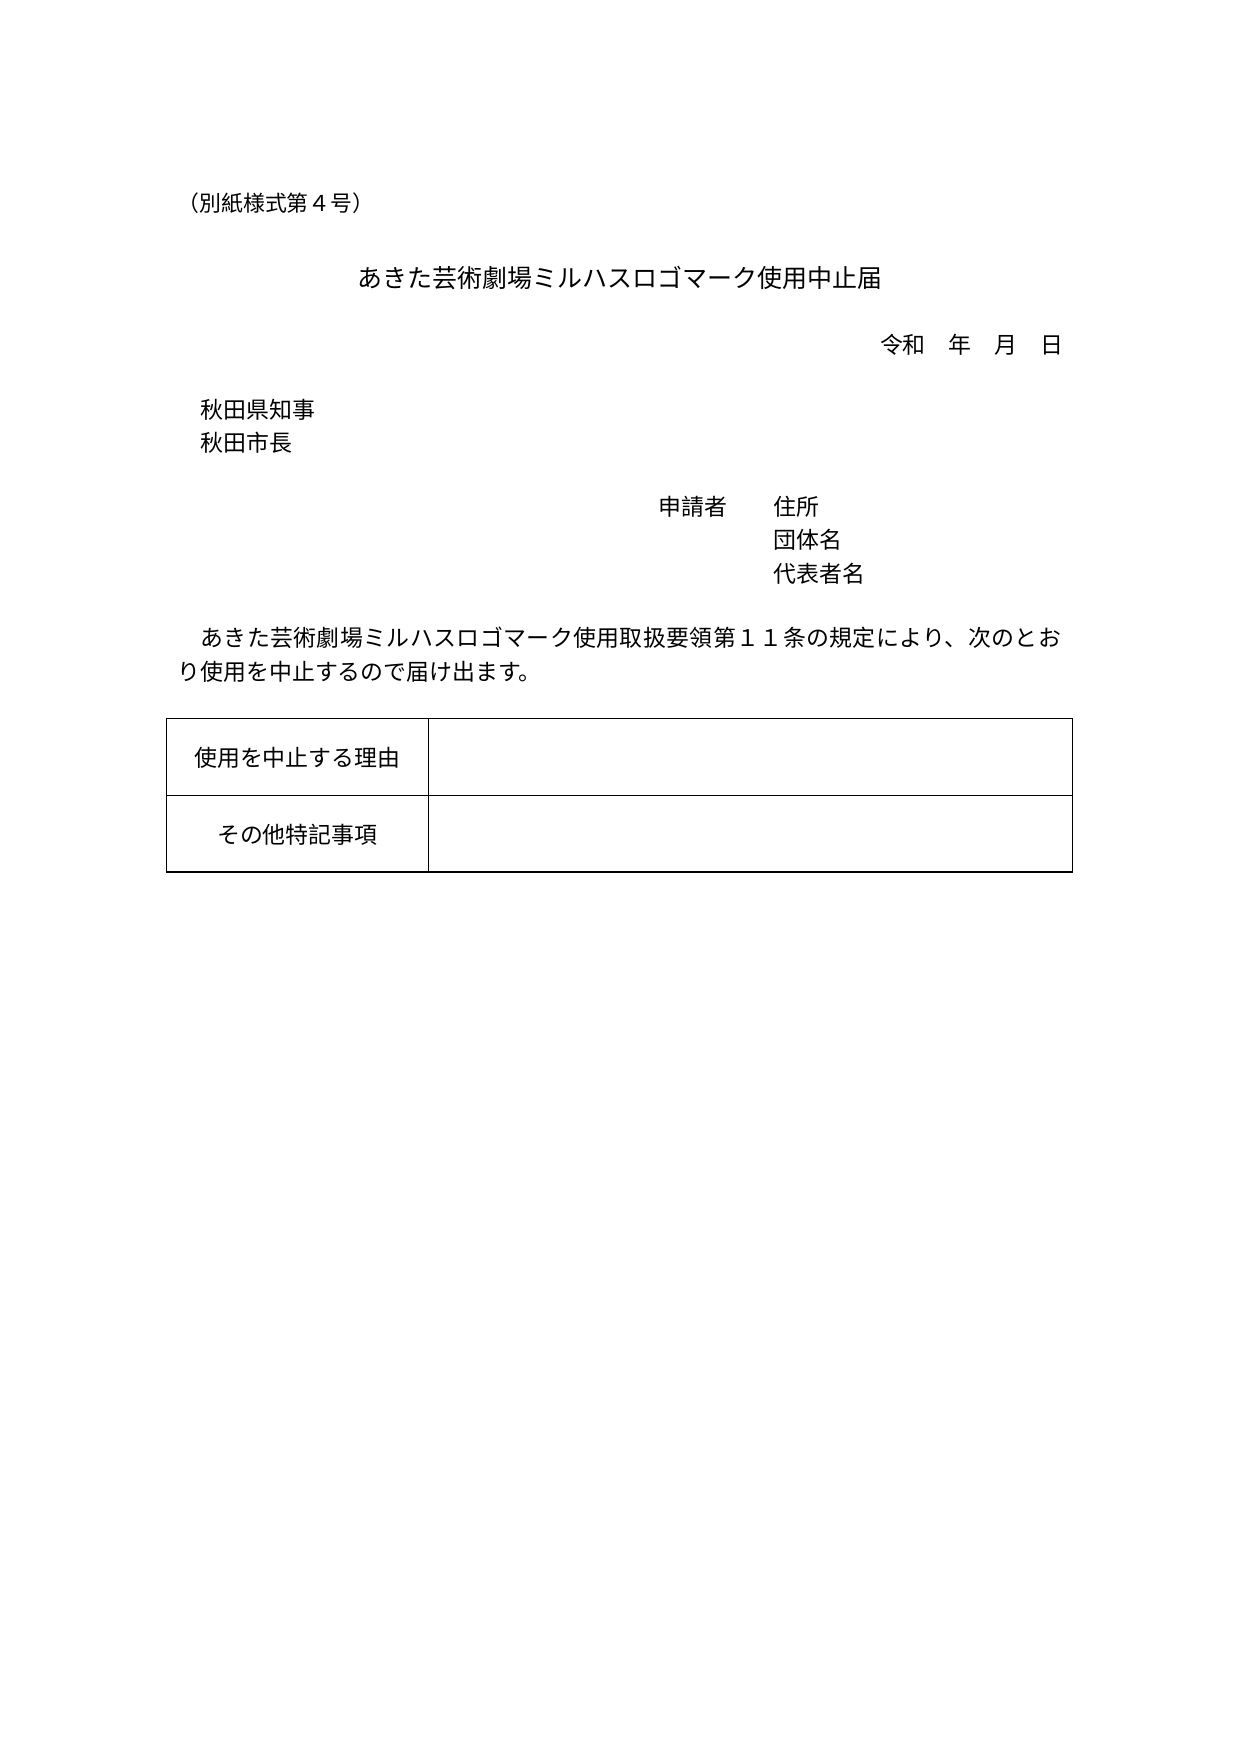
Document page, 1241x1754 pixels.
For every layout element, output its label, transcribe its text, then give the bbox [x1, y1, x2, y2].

text 団体名 [177, 522, 1063, 556]
text 申請者 住所 [177, 489, 1063, 522]
table_header 使用を中止する理由 [167, 719, 428, 794]
text （別紙様式第４号） [177, 183, 1063, 221]
text あきた芸術劇場ミルハスロゴマーク使用中止届 [177, 258, 1063, 296]
table_cell [429, 796, 1072, 871]
text 令和 年 月 日 [177, 327, 1063, 360]
text 秋田市長 [177, 425, 1063, 458]
text 代表者名 [177, 556, 1063, 589]
table_header [429, 719, 1072, 794]
table_cell その他特記事項 [167, 796, 428, 871]
text あきた芸術劇場ミルハスロゴマーク使用取扱要領第１１条の規定により、次のとおり使用を中止するので届け出ます。 [177, 620, 1063, 687]
text 秋田県知事 [177, 391, 1063, 425]
